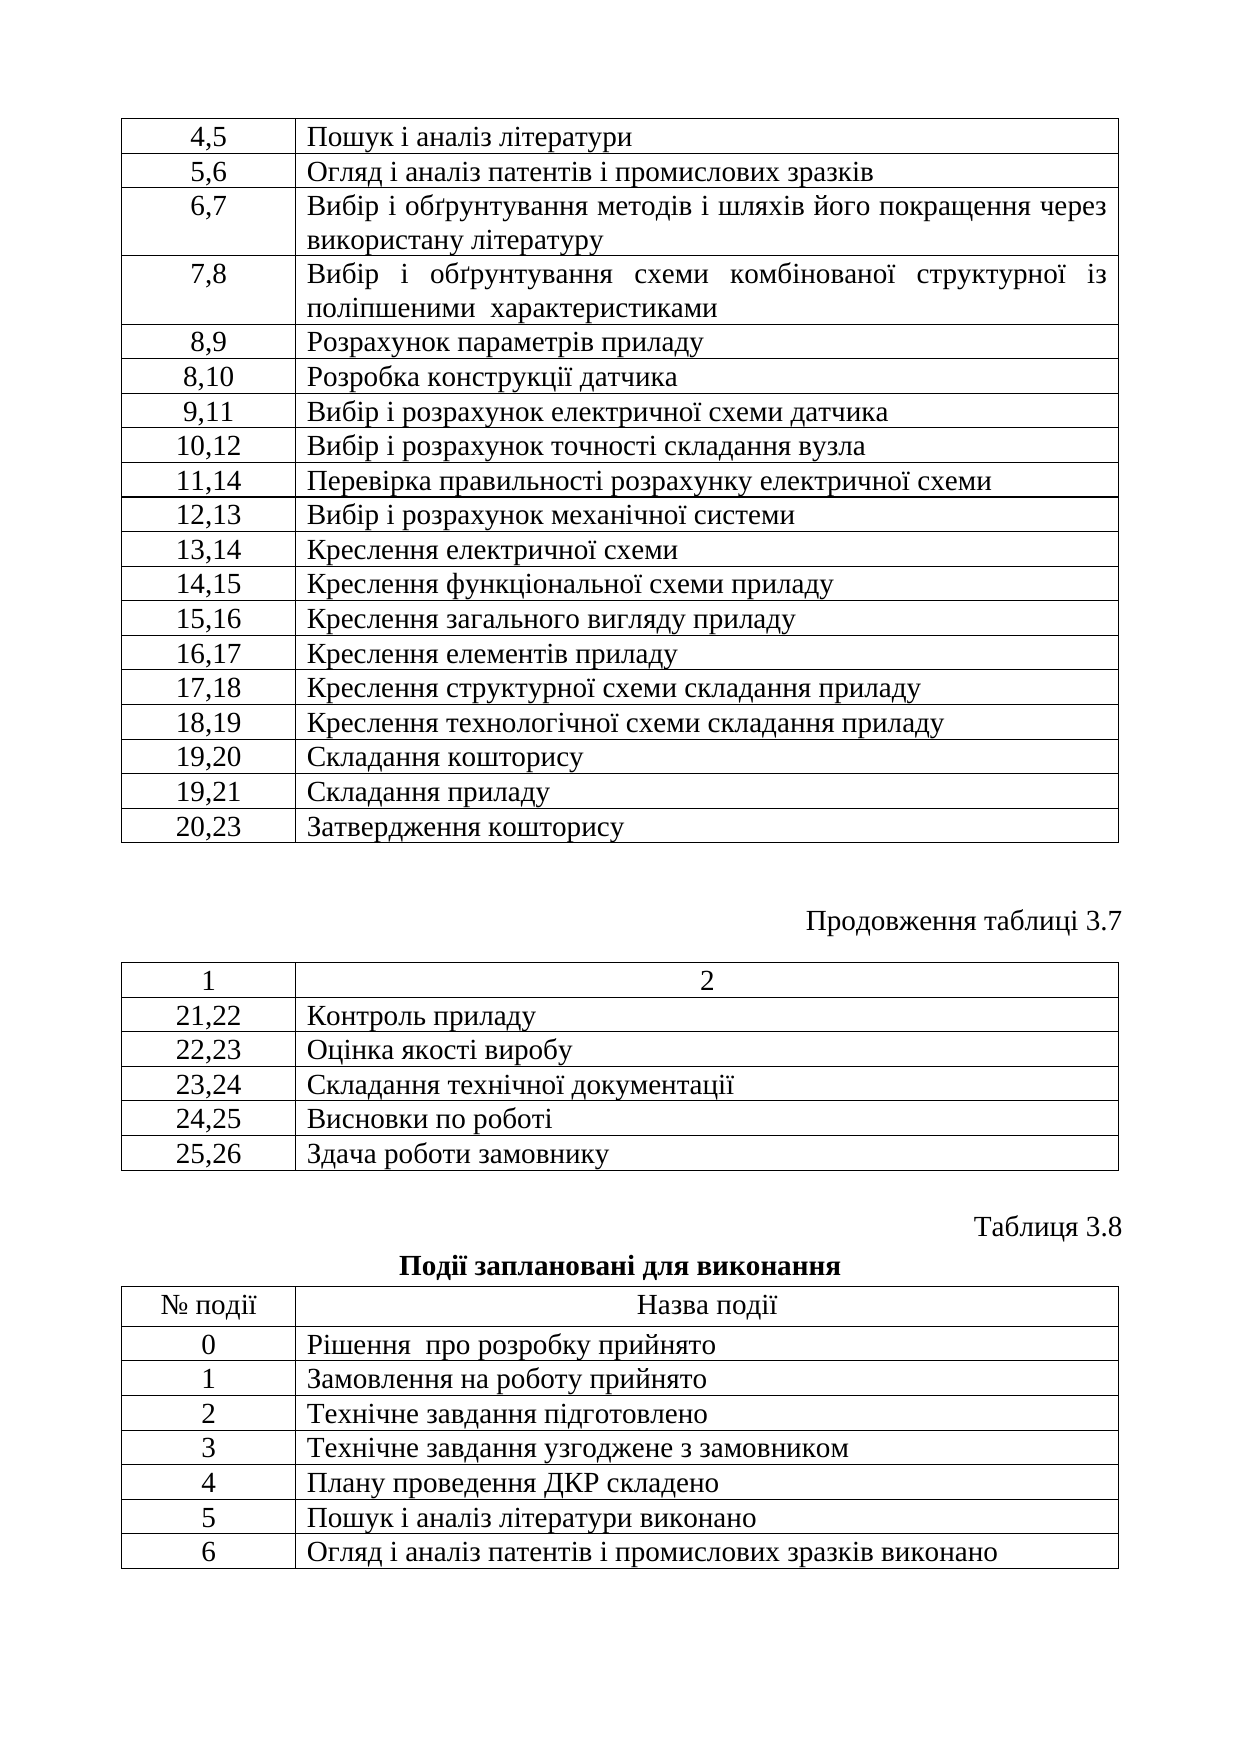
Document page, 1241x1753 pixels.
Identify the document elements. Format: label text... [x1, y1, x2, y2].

table_cell Креслення загального вигляду приладу [296, 601, 1118, 635]
table_cell Вибір і розрахунок електричної схеми датчика [296, 394, 1118, 427]
table_cell 14,15 [122, 567, 295, 600]
table_cell 18,19 [122, 705, 295, 738]
table_cell 5 [122, 1500, 295, 1533]
table_cell Вибір і обґрунтування схеми комбінованої структурної із поліпшеними характеристиками [296, 256, 1118, 323]
table_cell 21,22 [122, 998, 295, 1031]
table_cell 4 [122, 1465, 295, 1499]
table_cell 23,24 [122, 1067, 295, 1100]
table_cell Огляд і аналіз патентів і промислових зразків виконано [296, 1534, 1118, 1568]
table_cell Креслення електричної схеми [296, 532, 1118, 566]
table_header 2 [296, 963, 1118, 997]
table_cell 8,10 [122, 359, 295, 393]
table_cell 10,12 [122, 428, 295, 462]
table_cell Рішення про розробку прийнято [296, 1327, 1118, 1360]
table_cell 5,6 [122, 154, 295, 187]
text Події заплановані для виконання [118, 1248, 1122, 1281]
table_cell Технічне завдання узгоджене з замовником [296, 1431, 1118, 1464]
table_cell Плану проведення ДКР складено [296, 1465, 1118, 1499]
table_cell 9,11 [122, 394, 295, 427]
table_cell Креслення функціональної схеми приладу [296, 567, 1118, 600]
table_cell 12,13 [122, 498, 295, 531]
table_header № події [122, 1287, 295, 1326]
table_cell Розрахунок параметрів приладу [296, 325, 1118, 358]
table_cell 4,5 [122, 119, 295, 153]
table_cell Пошук і аналіз літератури виконано [296, 1500, 1118, 1533]
table_cell 6 [122, 1534, 295, 1568]
table_cell 2 [122, 1396, 295, 1429]
table_cell Перевірка правильності розрахунку електричної схеми [296, 463, 1118, 496]
table_cell Креслення елементів приладу [296, 636, 1118, 669]
table_cell Складання приладу [296, 774, 1118, 808]
table_cell 11,14 [122, 463, 295, 496]
table_cell Вибір і розрахунок механічної системи [296, 498, 1118, 531]
table_cell Замовлення на роботу прийнято [296, 1361, 1118, 1395]
table_cell Складання технічної документації [296, 1067, 1118, 1100]
table_cell 22,23 [122, 1032, 295, 1066]
table_cell Технічне завдання підготовлено [296, 1396, 1118, 1429]
table_cell Складання кошторису [296, 740, 1118, 773]
table_cell 6,7 [122, 188, 295, 255]
table_cell 1 [122, 1361, 295, 1395]
table_cell 3 [122, 1431, 295, 1464]
table_cell Розробка конструкції датчика [296, 359, 1118, 393]
table_cell 16,17 [122, 636, 295, 669]
table_cell 15,16 [122, 601, 295, 635]
table_cell Контроль приладу [296, 998, 1118, 1031]
table_cell Оцінка якості виробу [296, 1032, 1118, 1066]
text Продовження таблиці 3.7 [118, 903, 1122, 936]
table_cell 19,20 [122, 740, 295, 773]
table_cell Огляд і аналіз патентів і промислових зразків [296, 154, 1118, 187]
table_cell 0 [122, 1327, 295, 1360]
table_cell Затвердження кошторису [296, 809, 1118, 842]
table_cell 19,21 [122, 774, 295, 808]
table_header Назва події [296, 1287, 1118, 1326]
table_cell Креслення структурної схеми складання приладу [296, 670, 1118, 704]
table_cell Креслення технологічної схеми складання приладу [296, 705, 1118, 738]
table_cell 17,18 [122, 670, 295, 704]
table_cell 25,26 [122, 1136, 295, 1169]
table_cell 13,14 [122, 532, 295, 566]
table_cell 7,8 [122, 256, 295, 323]
table_header 1 [122, 963, 295, 997]
table_cell 8,9 [122, 325, 295, 358]
table_cell 20,23 [122, 809, 295, 842]
table_cell Вибір і розрахунок точності складання вузла [296, 428, 1118, 462]
table_cell Здача роботи замовнику [296, 1136, 1118, 1169]
table_cell Вибір і обґрунтування методів і шляхів його покращення через використану літературу [296, 188, 1118, 255]
table_cell Висновки по роботі [296, 1101, 1118, 1135]
table_cell Пошук і аналіз літератури [296, 119, 1118, 153]
table_cell 24,25 [122, 1101, 295, 1135]
text Таблиця 3.8 [118, 1209, 1122, 1243]
